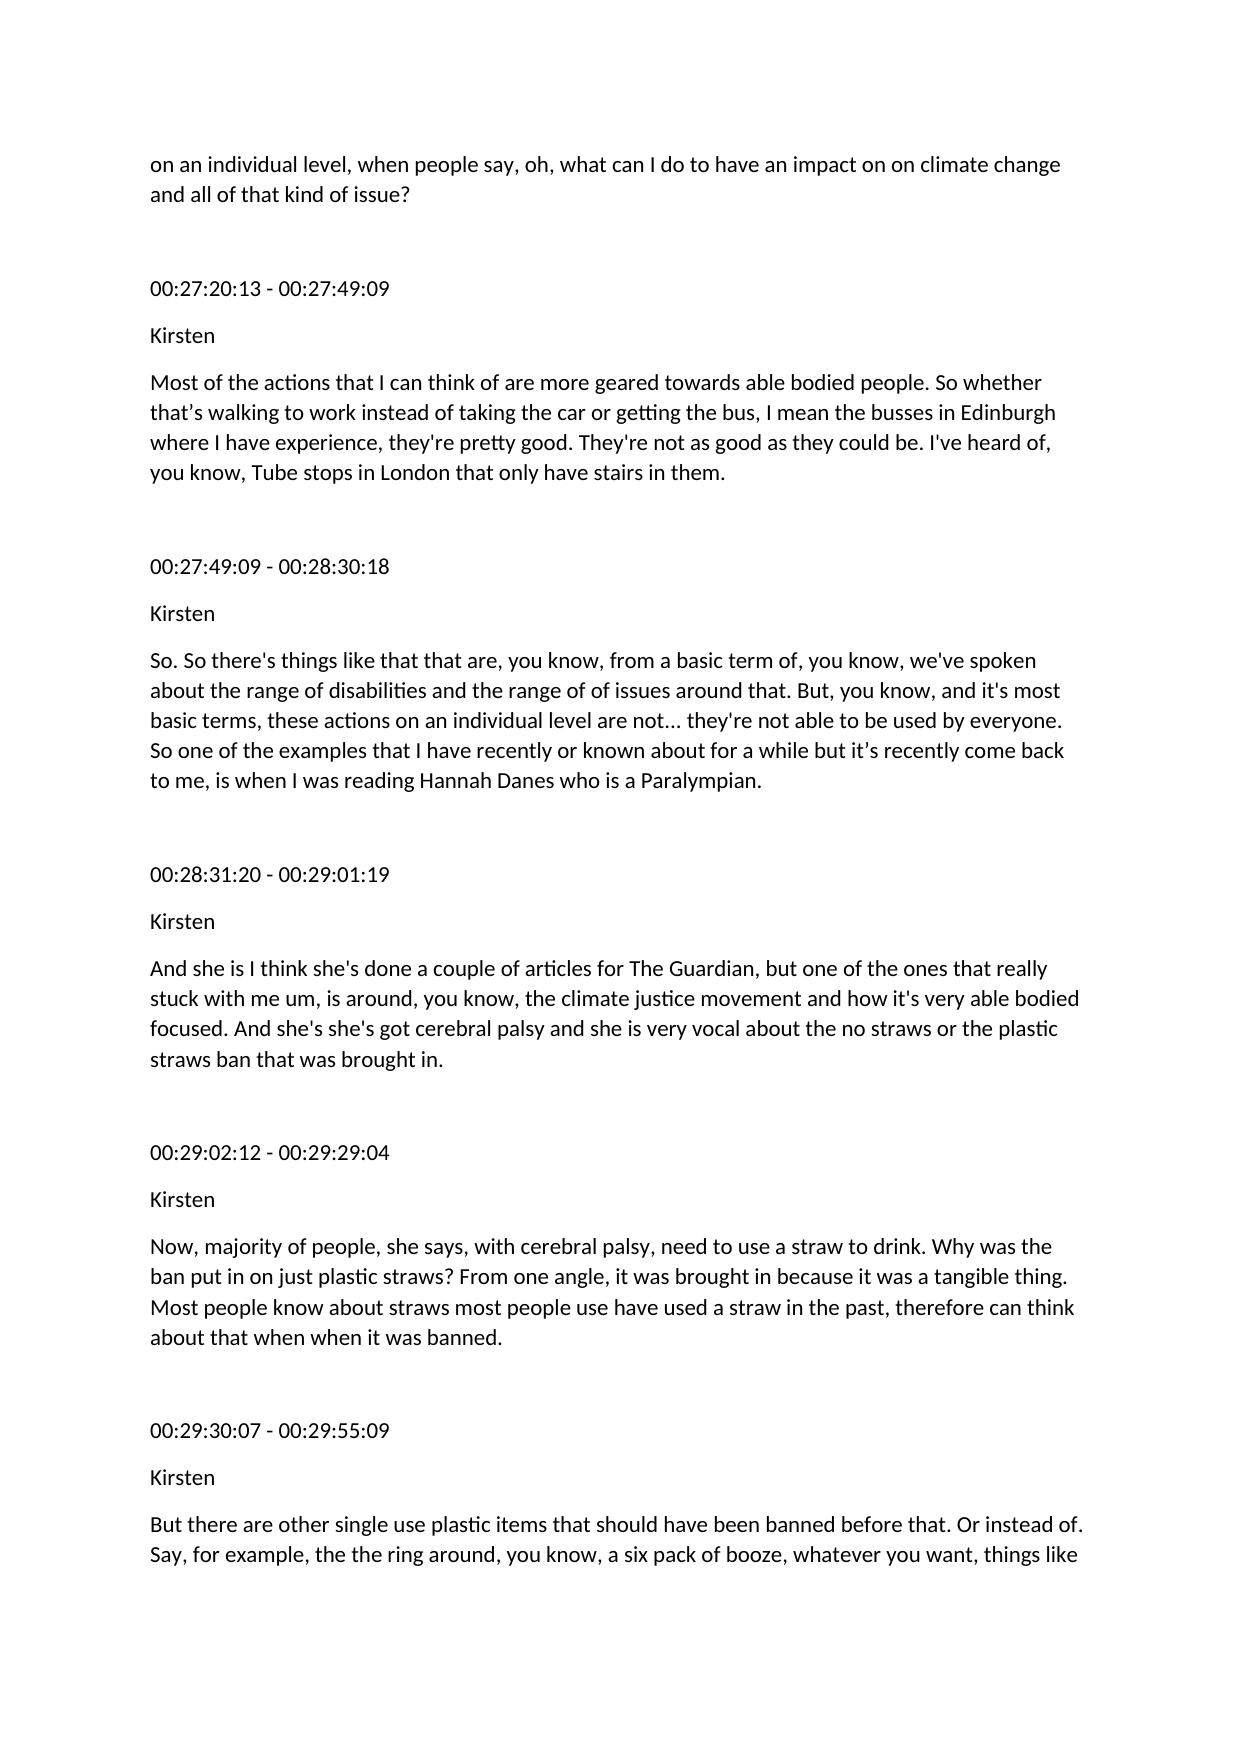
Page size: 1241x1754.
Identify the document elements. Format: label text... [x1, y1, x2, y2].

text 00:28:31:20 - 00:29:01:19 [150, 860, 1090, 888]
text Kirsten [150, 907, 1090, 935]
text Kirsten [150, 321, 1090, 349]
text Most of the actions that I can think of are more geared towards able bodied people. So whether that’s walking to work instead of taking the car or getting the bus, I mean the busses in Edinburgh where I have experience, they're pretty good. They're not as good as they could be. I've heard of, you know, Tube stops in London that only have stairs in them. [150, 368, 1090, 486]
text Kirsten [150, 1185, 1090, 1213]
text Kirsten [150, 599, 1090, 627]
text 00:27:20:13 - 00:27:49:09 [150, 274, 1090, 302]
text 00:27:49:09 - 00:28:30:18 [150, 552, 1090, 580]
text Kirsten [150, 1463, 1090, 1492]
text And she is I think she's done a couple of articles for The Guardian, but one of the ones that really stuck with me um, is around, you know, the climate justice movement and how it's very able bodied focused. And she's she's got cerebral palsy and she is very vocal about the no straws or the plastic straws ban that was brought in. [150, 954, 1090, 1073]
text Now, majority of people, she says, with cerebral palsy, need to use a straw to drink. Why was the ban put in on just plastic straws? From one angle, it was brought in because it was a tangible thing. Most people know about straws most people use have used a straw in the past, therefore can think about that when when it was banned. [150, 1232, 1090, 1351]
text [150, 1510, 1090, 1569]
text So. So there's things like that that are, you know, from a basic term of, you know, we've spoken about the range of disabilities and the range of of issues around that. But, you know, and it's most basic terms, these actions on an individual level are not... they're not able to be used by everyone. So one of the examples that I have recently or known about for a while but it’s recently come back to me, is when I was reading Hannah Danes who is a Paralympian. [150, 646, 1090, 795]
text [150, 150, 1090, 208]
text 00:29:30:07 - 00:29:55:09 [150, 1417, 1090, 1445]
text 00:29:02:12 - 00:29:29:04 [150, 1138, 1090, 1167]
